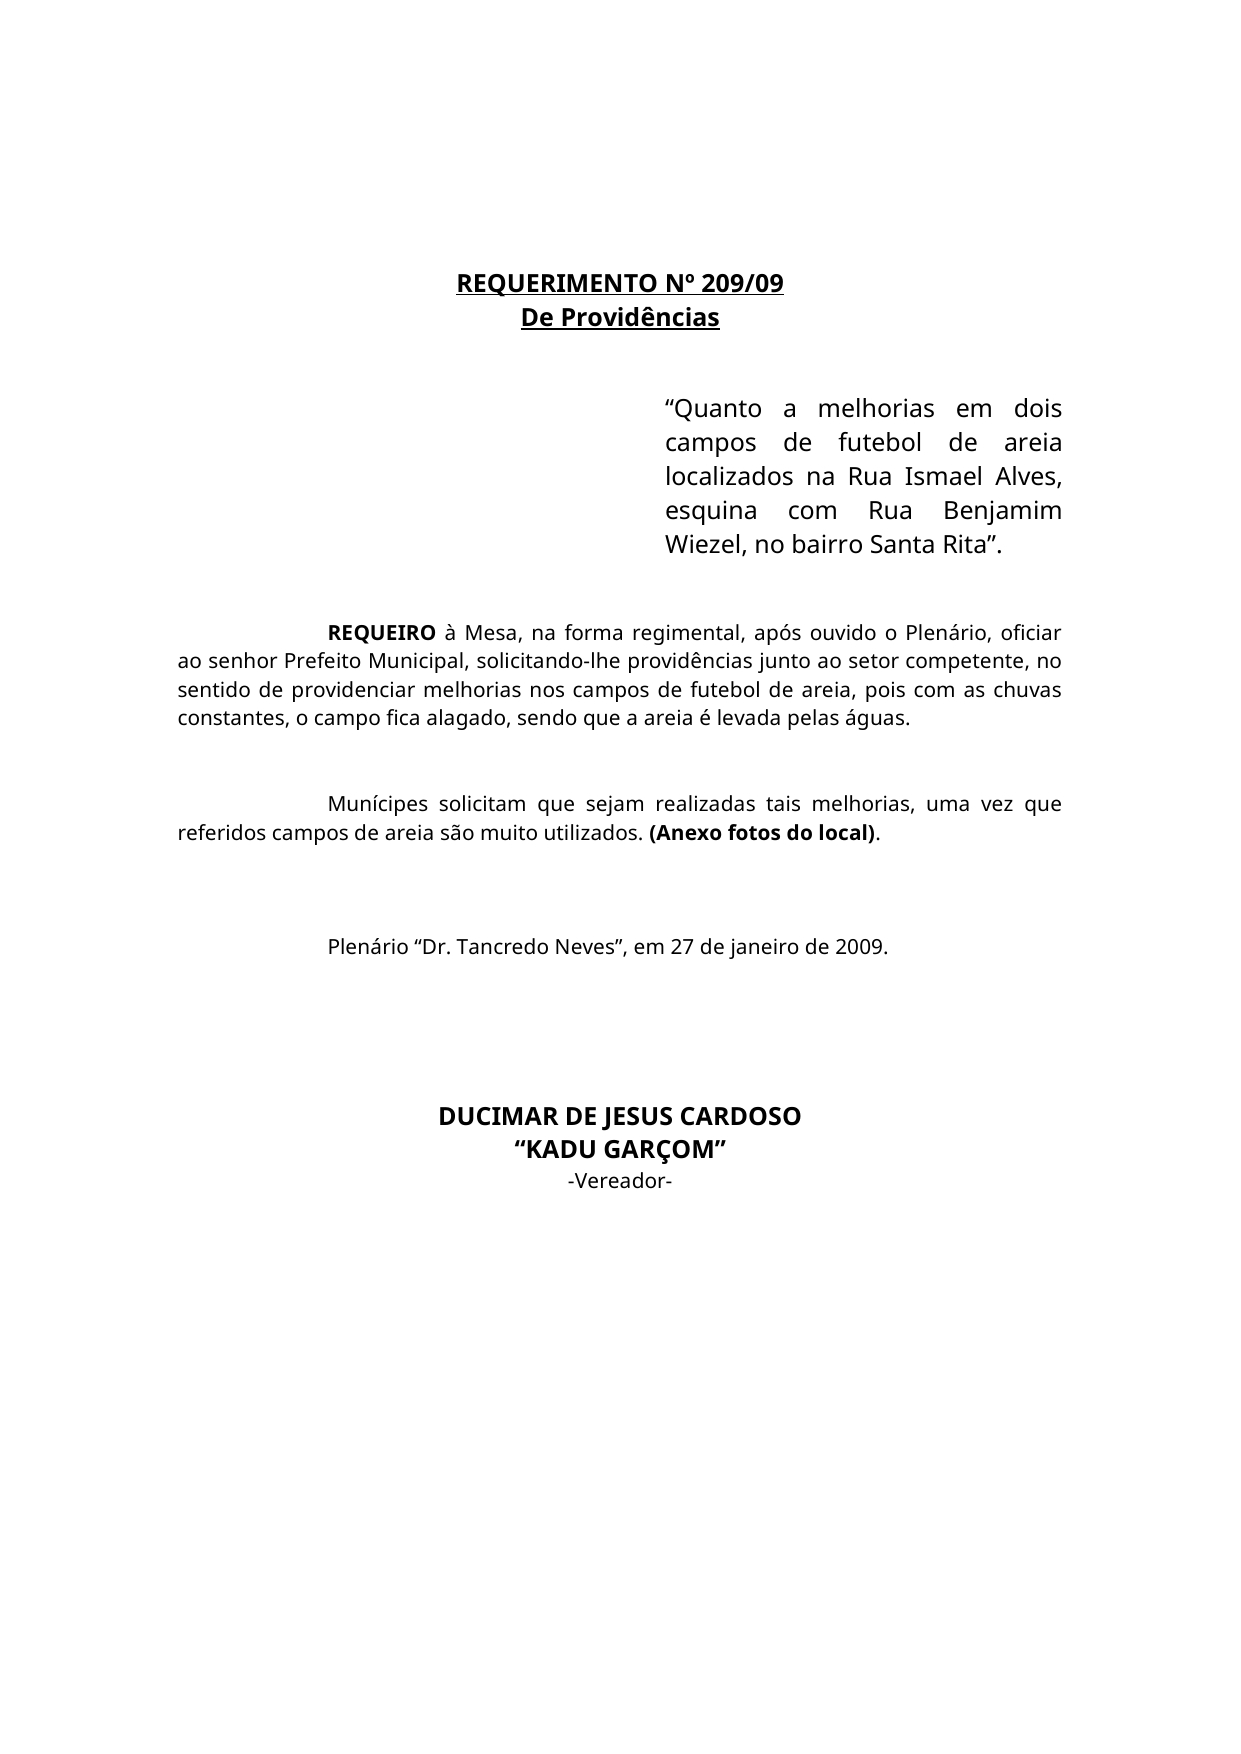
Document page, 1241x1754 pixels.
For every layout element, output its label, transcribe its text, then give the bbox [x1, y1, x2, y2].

text Plenário “Dr. Tancredo Neves”, em 27 de janeiro de 2009. [177, 932, 1063, 960]
text -Vereador- [177, 1166, 1063, 1195]
subtitle DUCIMAR DE JESUS CARDOSO [177, 1098, 1063, 1132]
subtitle De Providências [177, 300, 1063, 334]
text “Quanto a melhorias em dois campos de futebol de areia localizados na Rua Ismael Alves, esquina com Rua Benjamim Wiezel, no bairro Santa Rita”. [665, 391, 1063, 561]
text Munícipes solicitam que sejam realizadas tais melhorias, uma vez que referidos campos de areia são muito utilizados. (Anexo fotos do local). [177, 789, 1063, 846]
title REQUERIMENTO Nº 209/09 [177, 266, 1063, 300]
text REQUEIRO à Mesa, na forma regimental, após ouvido o Plenário, oficiar ao senhor Prefeito Municipal, solicitando-lhe providências junto ao setor competente, no sentido de providenciar melhorias nos campos de futebol de areia, pois com as chuvas constantes, o campo fica alagado, sendo que a areia é levada pelas águas. [177, 618, 1063, 732]
subtitle “KADU GARÇOM” [177, 1132, 1063, 1166]
